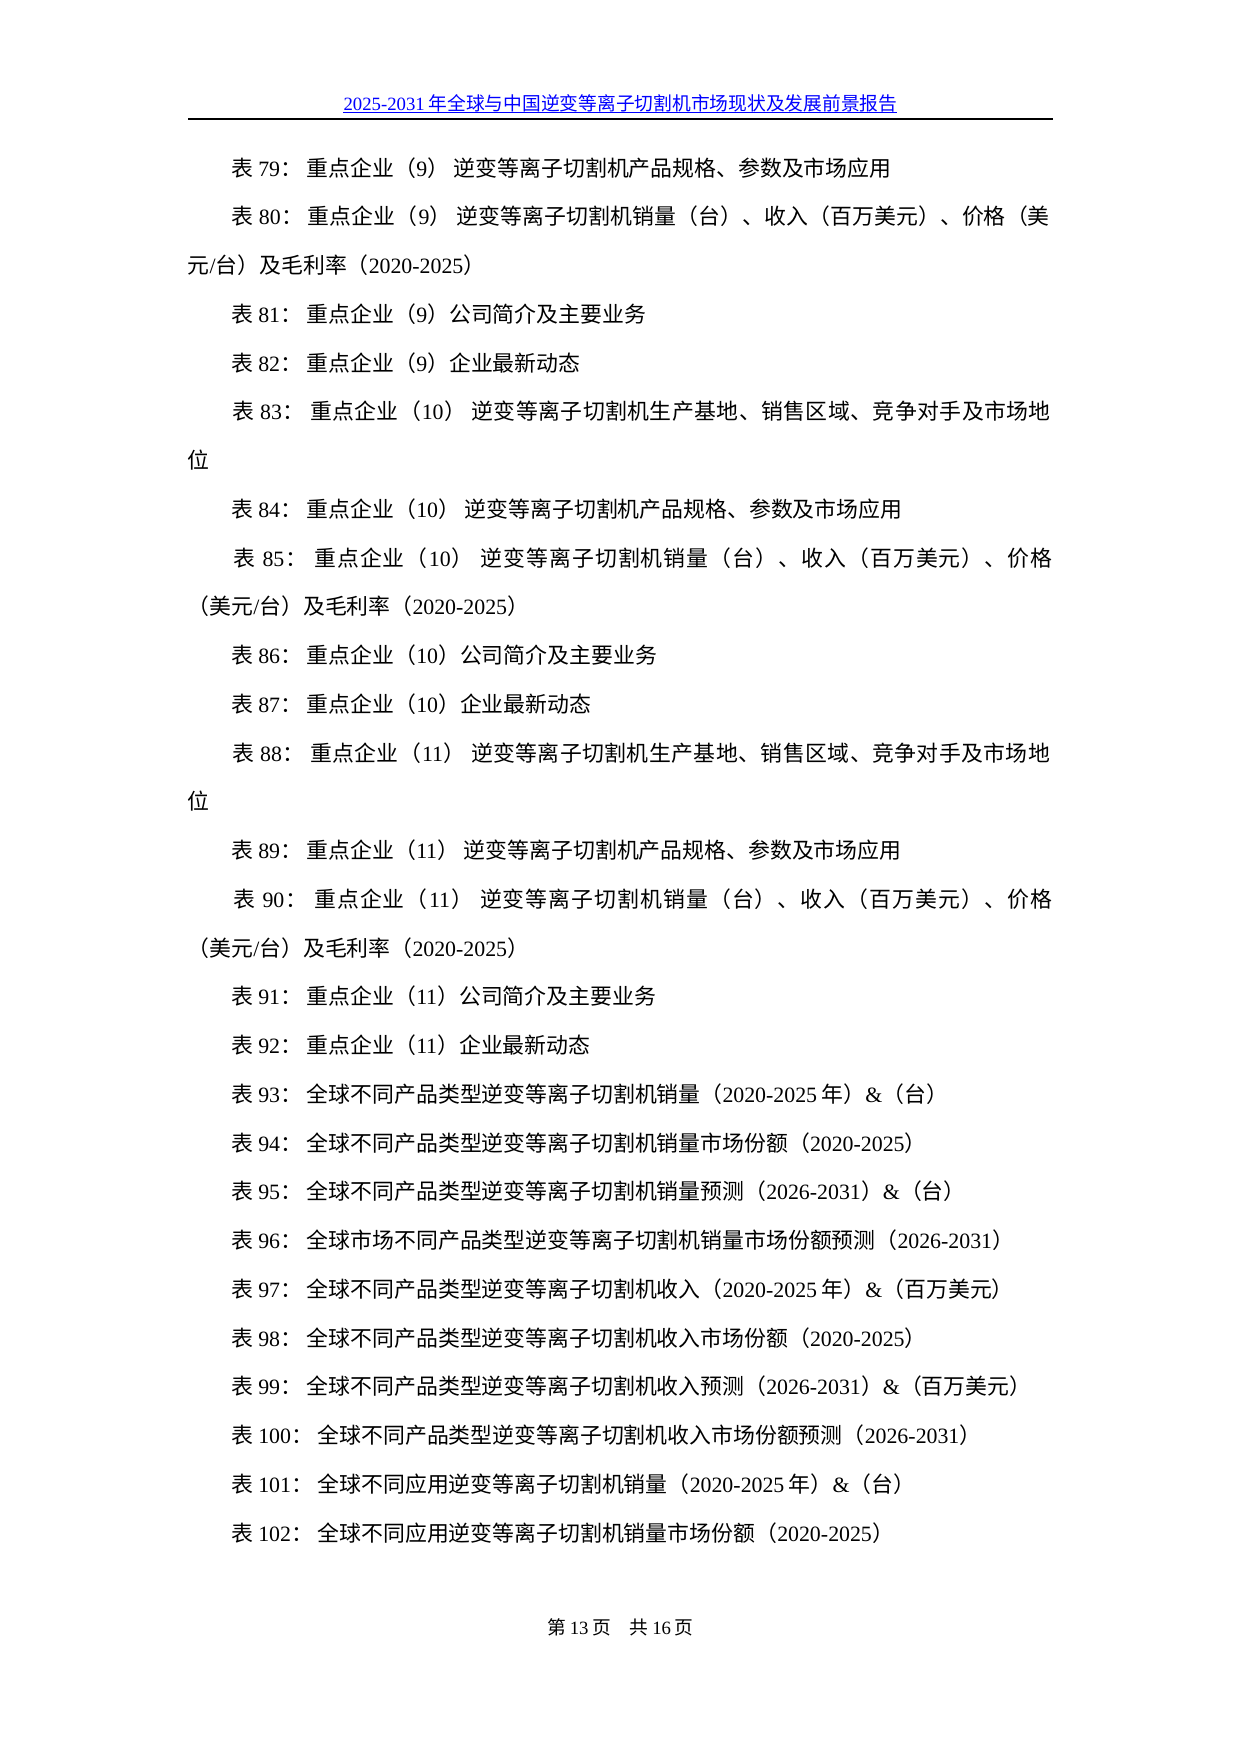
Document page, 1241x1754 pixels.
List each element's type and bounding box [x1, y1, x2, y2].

text [187, 150, 1053, 1548]
